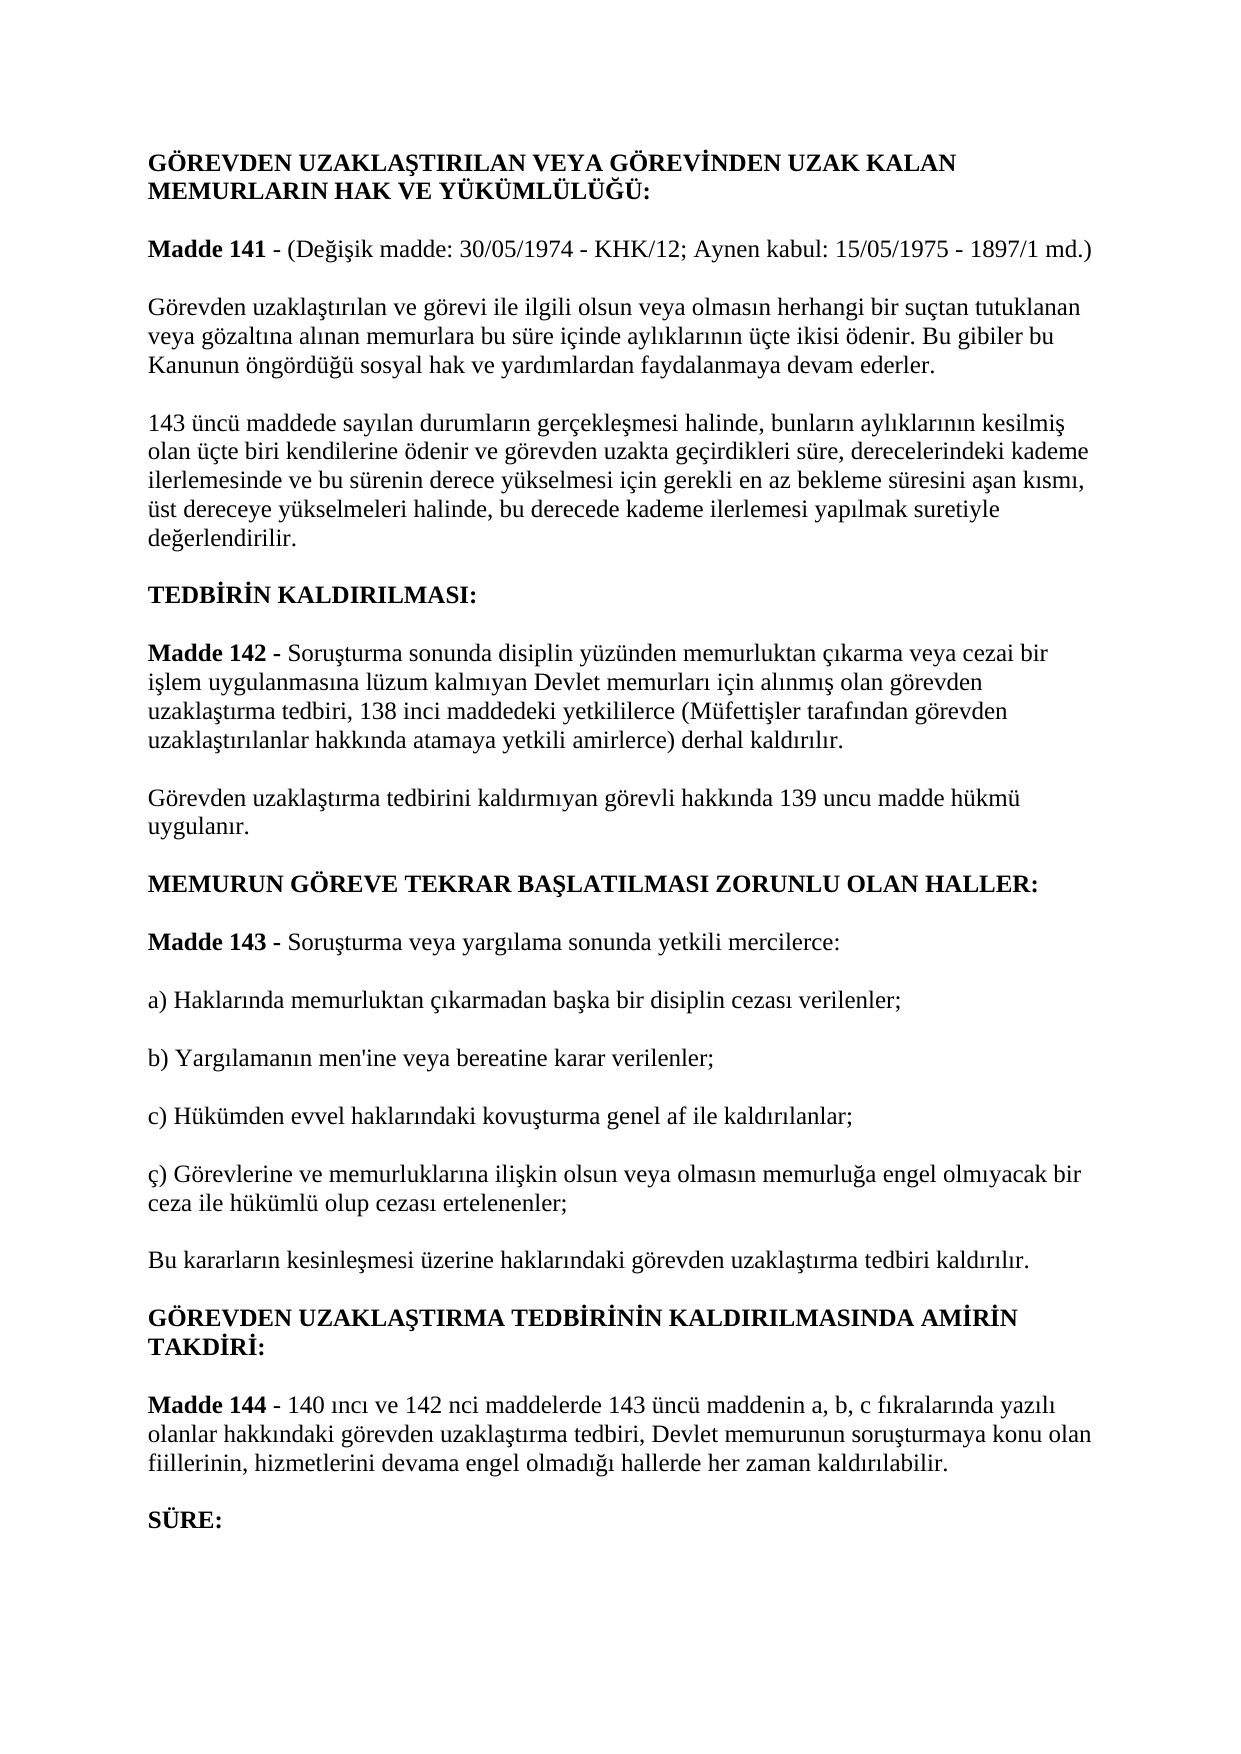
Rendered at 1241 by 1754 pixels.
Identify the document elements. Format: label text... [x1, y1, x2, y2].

text GÖREVDEN UZAKLAŞTIRILAN VEYA GÖREVİNDEN UZAK KALAN MEMURLARIN HAK VE YÜKÜMLÜLÜĞÜ: [148, 148, 1093, 205]
text b) Yargılamanın men'ine veya bereatine karar verilenler; [148, 1043, 1093, 1072]
text SÜRE: [148, 1506, 1093, 1534]
text a) Haklarında memurluktan çıkarmadan başka bir disiplin cezası verilenler; [148, 985, 1093, 1014]
text Bu kararların kesinleşmesi üzerine haklarındaki görevden uzaklaştırma tedbiri kaldırılır. [148, 1246, 1093, 1274]
text c) Hükümden evvel haklarındaki kovuşturma genel af ile kaldırılanlar; [148, 1101, 1093, 1130]
text Madde 144 - 140 ıncı ve 142 nci maddelerde 143 üncü maddenin a, b, c fıkralarında yazılı olanlar hakkındaki görevden uzaklaştırma tedbiri, Devlet memurunun soruşturmaya konu olan fiillerinin, hizmetlerini devama engel olmadığı hallerde her zaman kaldırılabilir. [148, 1390, 1093, 1476]
text 143 üncü maddede sayılan durumların gerçekleşmesi halinde, bunların aylıklarının kesilmiş olan üçte biri kendilerine ödenir ve görevden uzakta geçirdikleri süre, derecelerindeki kademe ilerlemesinde ve bu sürenin derece yükselmesi için gerekli en az bekleme süresini aşan kısmı, üst dereceye yükselmeleri halinde, bu derecede kademe ilerlemesi yapılmak suretiyle değerlendirilir. [148, 408, 1093, 551]
text Madde 142 - Soruşturma sonunda disiplin yüzünden memurluktan çıkarma veya cezai bir işlem uygulanmasına lüzum kalmıyan Devlet memurları için alınmış olan görevden uzaklaştırma tedbiri, 138 inci maddedeki yetkililerce (Müfettişler tarafından görevden uzaklaştırılanlar hakkında atamaya yetkili amirlerce) derhal kaldırılır. [148, 638, 1093, 753]
text Görevden uzaklaştırma tedbirini kaldırmıyan görevli hakkında 139 uncu madde hükmü uygulanır. [148, 783, 1093, 840]
text Görevden uzaklaştırılan ve görevi ile ilgili olsun veya olmasın herhangi bir suçtan tutuklanan veya gözaltına alınan memurlara bu süre içinde aylıklarının üçte ikisi ödenir. Bu gibiler bu Kanunun öngördüğü sosyal hak ve yardımlardan faydalanmaya devam ederler. [148, 292, 1093, 378]
text Madde 141 - (Değişik madde: 30/05/1974 - KHK/12; Aynen kabul: 15/05/1975 - 1897/1 md.) [148, 234, 1093, 263]
text GÖREVDEN UZAKLAŞTIRMA TEDBİRİNİN KALDIRILMASINDA AMİRİN TAKDİRİ: [148, 1303, 1093, 1361]
text ç) Görevlerine ve memurluklarına ilişkin olsun veya olmasın memurluğa engel olmıyacak bir ceza ile hükümlü olup cezası ertelenenler; [148, 1159, 1093, 1216]
text MEMURUN GÖREVE TEKRAR BAŞLATILMASI ZORUNLU OLAN HALLER: [148, 869, 1093, 898]
text TEDBİRİN KALDIRILMASI: [148, 581, 1093, 609]
text Madde 143 - Soruşturma veya yargılama sonunda yetkili mercilerce: [148, 927, 1093, 956]
